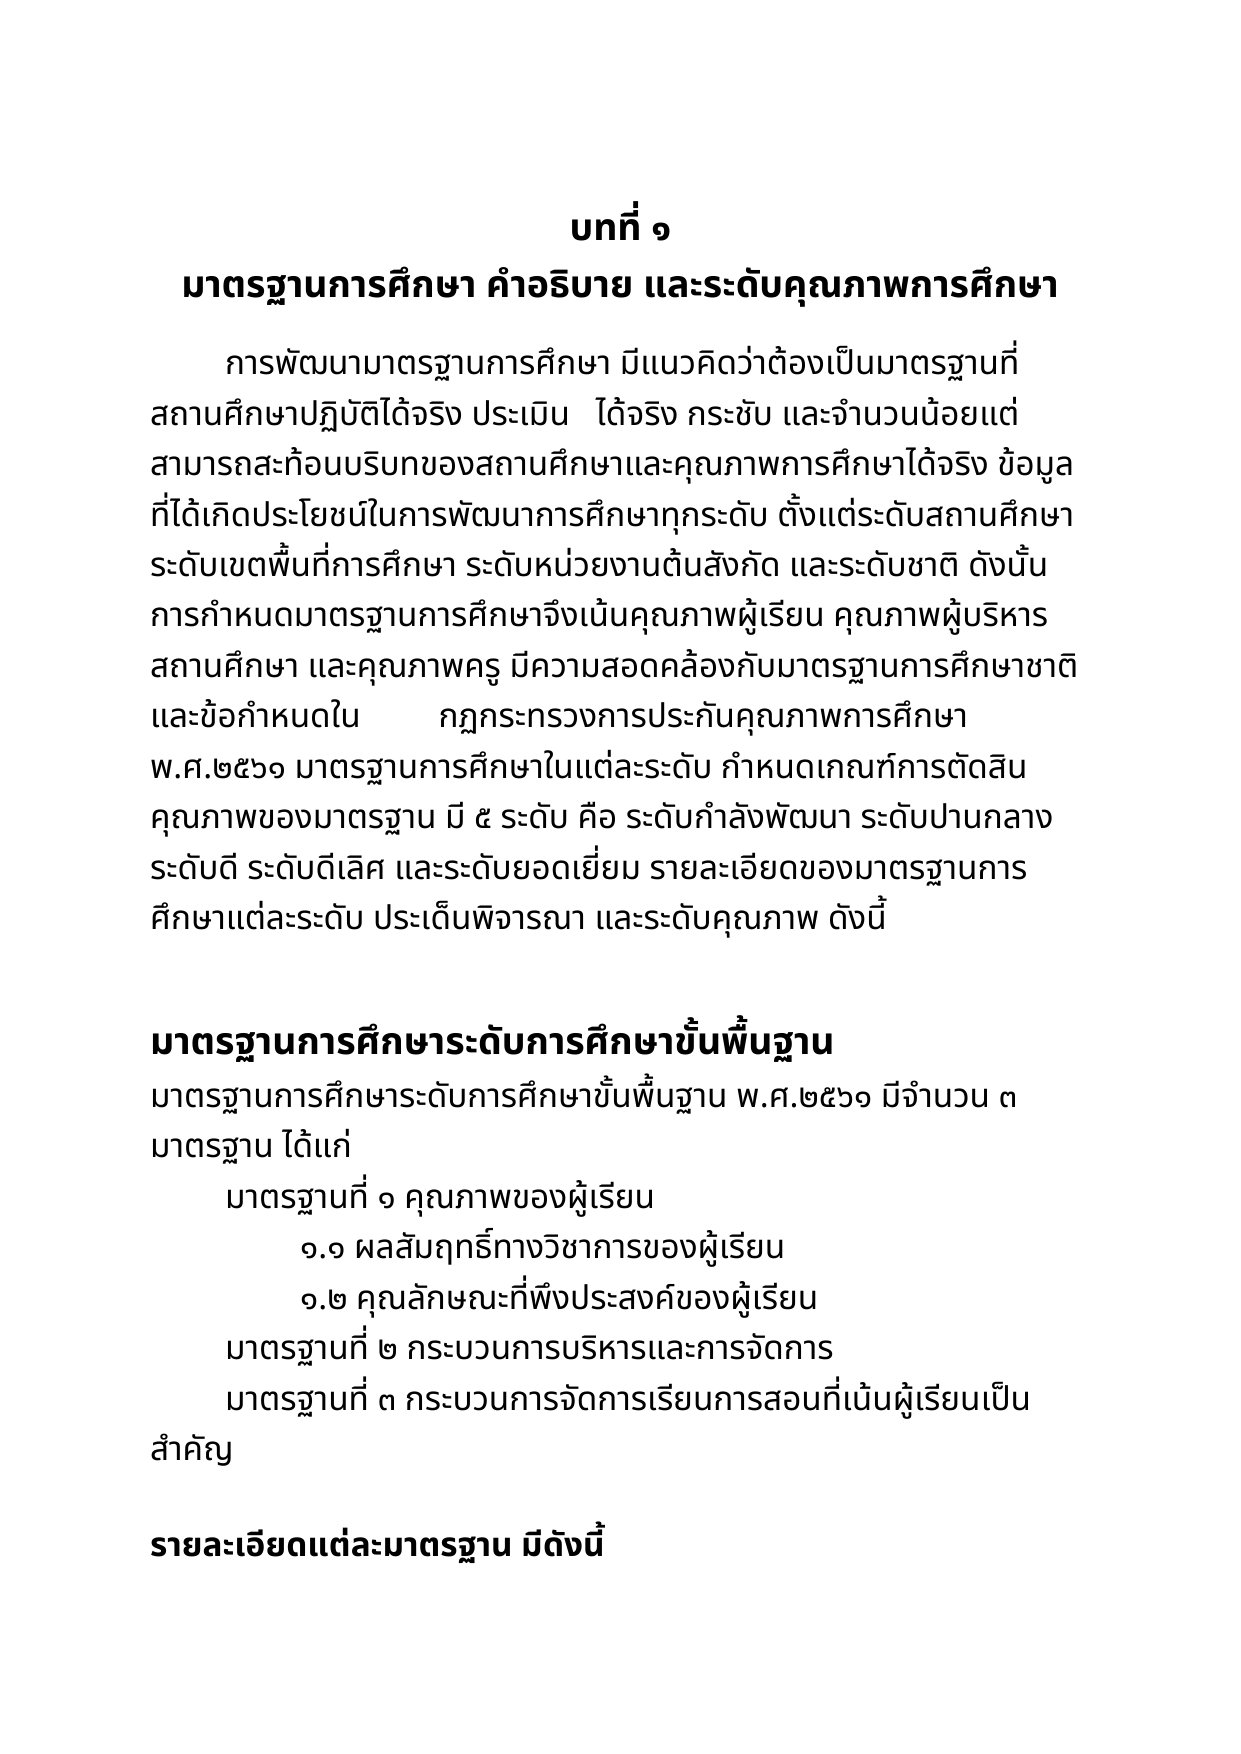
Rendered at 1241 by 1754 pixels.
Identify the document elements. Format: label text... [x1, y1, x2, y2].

text มาตรฐานการศึกษาระดับการศึกษาขั้นพื้นฐาน [150, 1015, 1090, 1072]
text มาตรฐานที่ ๒ กระบวนการบริหารและการจัดการ [150, 1324, 1090, 1375]
text มาตรฐานที่ ๓ กระบวนการจัดการเรียนการสอนที่เน้นผู้เรียนเป็นสำคัญ [150, 1375, 1090, 1476]
text การพัฒนามาตรฐานการศึกษา มีแนวคิดว่าต้องเป็นมาตรฐานที่สถานศึกษาปฏิบัติได้จริง ประเมิน ได้จริง กระชับ และจำนวนน้อยแต่สามารถสะท้อนบริบทของสถานศึกษาและคุณภาพการศึกษาได้จริง ข้อมูลที่ได้เกิดประโยชน์ในการพัฒนาการศึกษาทุกระดับ ตั้งแต่ระดับสถานศึกษา ระดับเขตพื้นที่การศึกษา ระดับหน่วยงานต้นสังกัด และระดับชาติ ดังนั้น การกำหนดมาตรฐานการศึกษาจึงเน้นคุณภาพผู้เรียน คุณภาพผู้บริหารสถานศึกษา และคุณภาพครู มีความสอดคล้องกับมาตรฐานการศึกษาชาติ และข้อกำหนดใน กฏกระทรวงการประกันคุณภาพการศึกษา พ.ศ.๒๕๖๑ มาตรฐานการศึกษาในแต่ละระดับ กำหนดเกณฑ์การตัดสินคุณภาพของมาตรฐาน มี ๕ ระดับ คือ ระดับกำลังพัฒนา ระดับปานกลาง ระดับดี ระดับดีเลิศ และระดับยอดเยี่ยม รายละเอียดของมาตรฐานการศึกษาแต่ละระดับ ประเด็นพิจารณา และระดับคุณภาพ ดังนี้ [150, 339, 1090, 944]
text ๑.๑ ผลสัมฤทธิ์ทางวิชาการของผู้เรียน [150, 1223, 1090, 1274]
text มาตรฐานการศึกษา คำอธิบาย และระดับคุณภาพการศึกษา [150, 258, 1090, 314]
text มาตรฐานการศึกษาระดับการศึกษาขั้นพื้นฐาน พ.ศ.๒๕๖๑ มีจำนวน ๓ มาตรฐาน ได้แก่ [150, 1072, 1090, 1173]
text ๑.๒ คุณลักษณะที่พึงประสงค์ของผู้เรียน [150, 1274, 1090, 1324]
text รายละเอียดแต่ละมาตรฐาน มีดังนี้ [150, 1521, 1090, 1571]
text มาตรฐานที่ ๑ คุณภาพของผู้เรียน [150, 1173, 1090, 1223]
text บทที่ ๑ [150, 201, 1090, 258]
